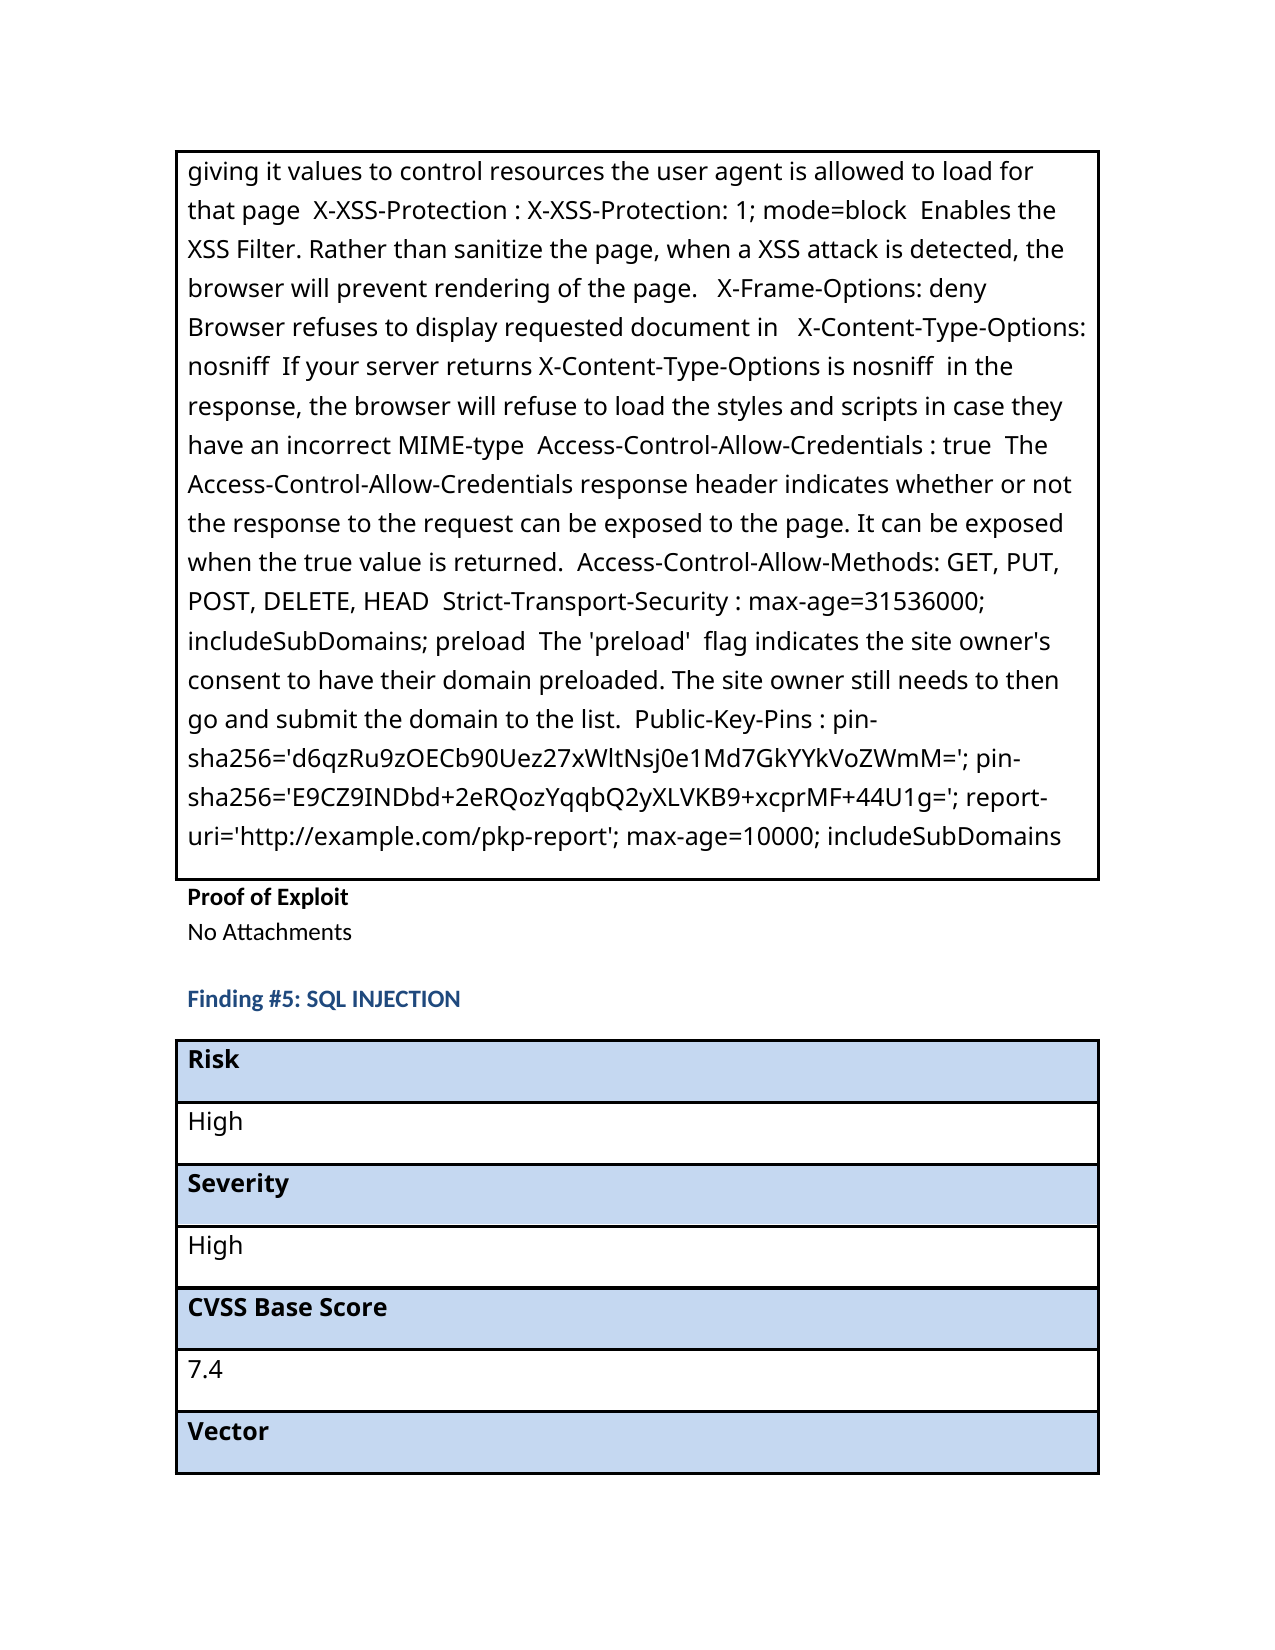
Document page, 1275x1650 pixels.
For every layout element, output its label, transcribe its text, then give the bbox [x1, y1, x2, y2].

table_cell Severity [178, 1166, 1097, 1224]
table_cell High [178, 1104, 1097, 1163]
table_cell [178, 153, 1097, 878]
table_cell Vector [178, 1413, 1097, 1472]
table_cell CVSS Base Score [178, 1290, 1097, 1348]
table_cell 7.4 [178, 1351, 1097, 1410]
table_header Risk [178, 1042, 1097, 1101]
text Proof of Exploit No Attachments Finding #5: SQL INJECTION [187, 881, 1087, 1013]
table_cell High [178, 1228, 1097, 1286]
